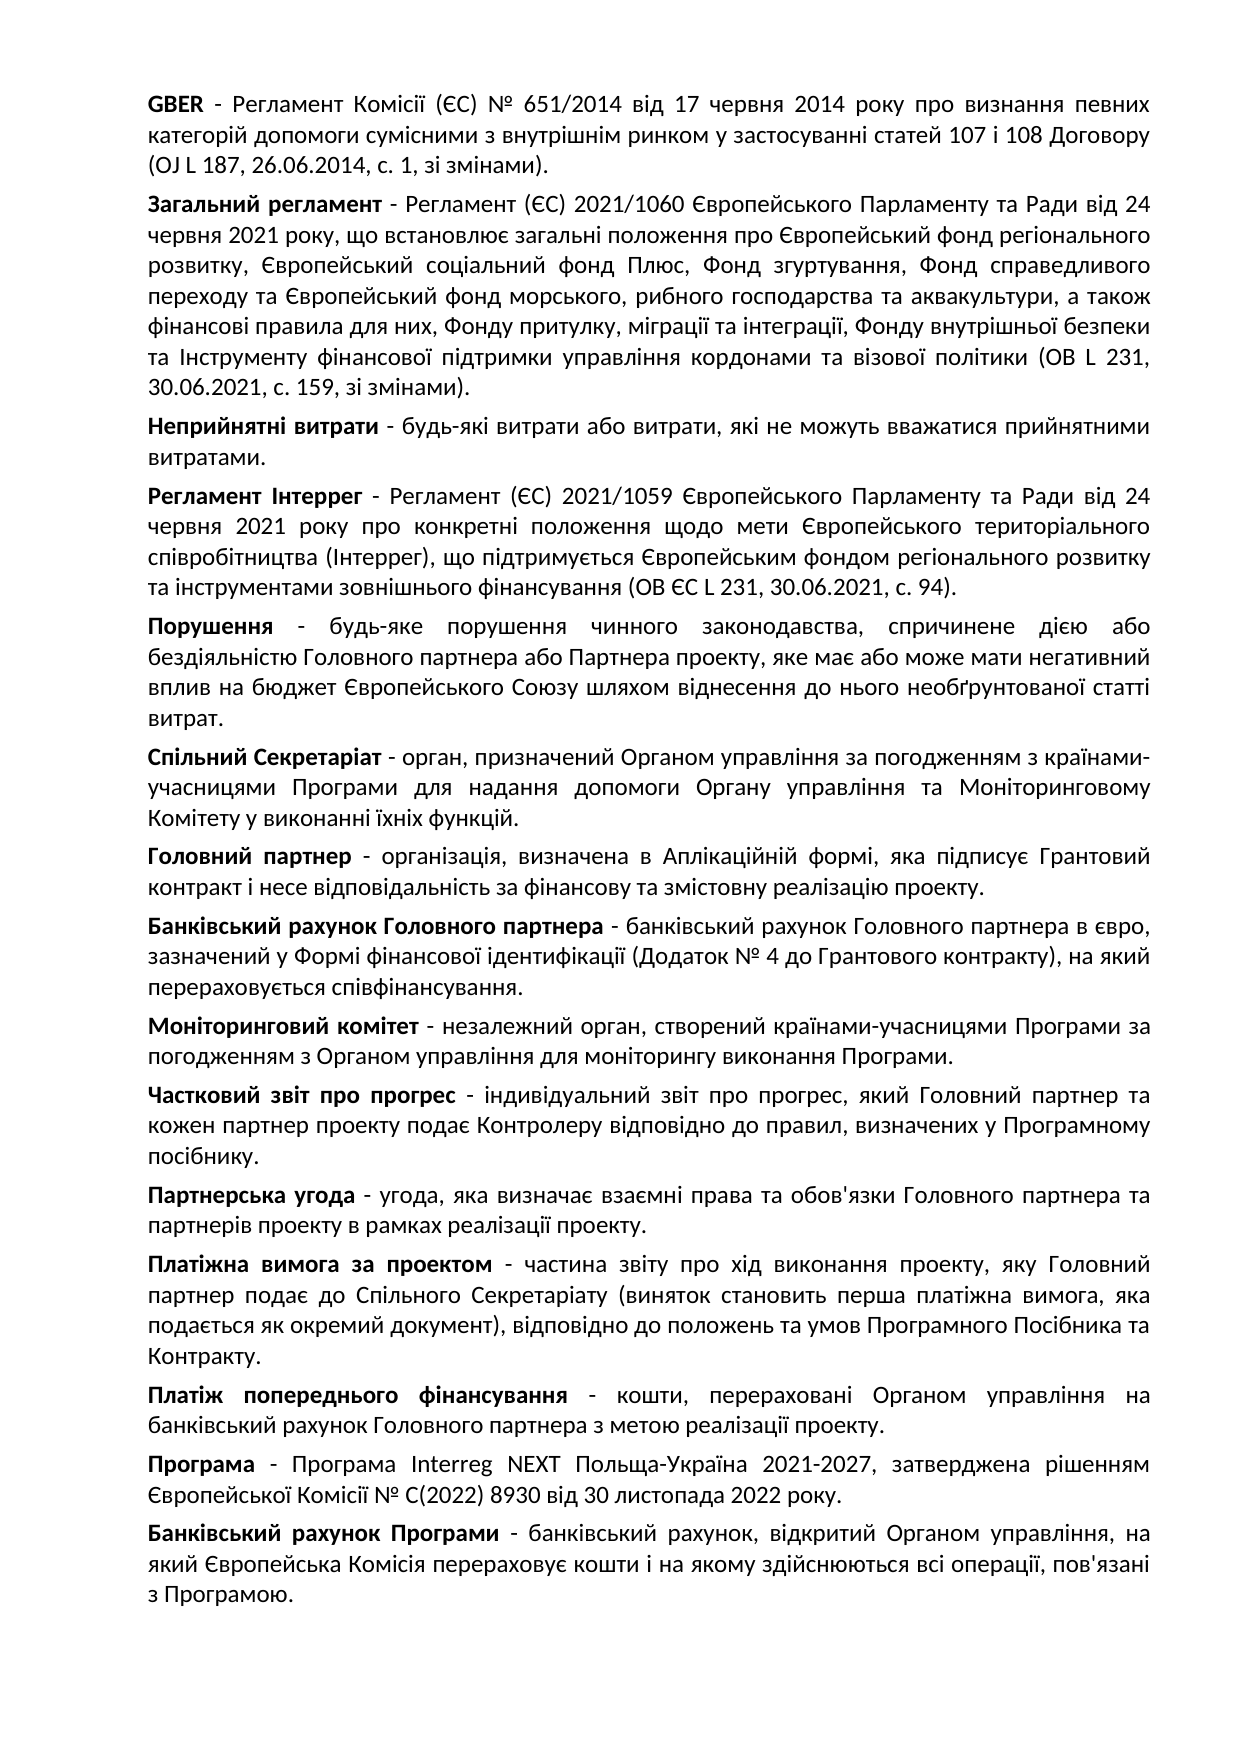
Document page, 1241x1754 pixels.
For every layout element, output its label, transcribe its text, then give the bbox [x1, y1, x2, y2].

text GBER - Регламент Комісії (ЄС) № 651/2014 від 17 червня 2014 року про визнання певних категорій допомоги сумісними з внутрішнім ринком у застосуванні статей 107 і 108 Договору (OJ L 187, 26.06.2014, с. 1, зі змінами). [148, 88, 1152, 180]
text Банківський рахунок Головного партнера - банківський рахунок Головного партнера в євро, зазначений у Формі фінансової ідентифікації (Додаток № 4 до Грантового контракту), на який перераховується співфінансування. [148, 910, 1152, 1001]
text Головний партнер - організація, визначена в Аплікаційній формі, яка підписує Грантовий контракт і несе відповідальність за фінансову та змістовну реалізацію проекту. [148, 841, 1152, 902]
text Регламент Інтеррег - Регламент (ЄС) 2021/1059 Європейського Парламенту та Ради від 24 червня 2021 року про конкретні положення щодо мети Європейського територіального співробітництва (Інтеррег), що підтримується Європейським фондом регіонального розвитку та інструментами зовнішнього фінансування (ОВ ЄС L 231, 30.06.2021, с. 94). [148, 480, 1152, 602]
text Партнерська угода - угода, яка визначає взаємні права та обов'язки Головного партнера та партнерів проекту в рамках реалізації проекту. [148, 1179, 1152, 1240]
text Порушення - будь-яке порушення чинного законодавства, спричинене дією або бездіяльністю Головного партнера або Партнера проекту, яке має або може мати негативний вплив на бюджет Європейського Союзу шляхом віднесення до нього необґрунтованої статті витрат. [148, 610, 1152, 732]
text Банківський рахунок Програми - банківський рахунок, відкритий Органом управління, на який Європейська Комісія перераховує кошти і на якому здійснюються всі операції, пов'язані з Програмою. [148, 1518, 1152, 1609]
text Спільний Секретаріат - орган, призначений Органом управління за погодженням з країнами-учасницями Програми для надання допомоги Органу управління та Моніторинговому Комітету у виконанні їхніх функцій. [148, 741, 1152, 832]
text Моніторинговий комітет - незалежний орган, створений країнами-учасницями Програми за погодженням з Органом управління для моніторингу виконання Програми. [148, 1010, 1152, 1071]
text Платіжна вимога за проектом - частина звіту про хід виконання проекту, яку Головний партнер подає до Спільного Секретаріату (виняток становить перша платіжна вимога, яка подається як окремий документ), відповідно до положень та умов Програмного Посібника та Контракту. [148, 1248, 1152, 1371]
text Частковий звіт про прогрес - індивідуальний звіт про прогрес, який Головний партнер та кожен партнер проекту подає Контролеру відповідно до правил, визначених у Програмному посібнику. [148, 1079, 1152, 1171]
text Неприйнятні витрати - будь-які витрати або витрати, які не можуть вважатися прийнятними витратами. [148, 410, 1152, 471]
text Платіж попереднього фінансування - кошти, перераховані Органом управління на банківський рахунок Головного партнера з метою реалізації проекту. [148, 1379, 1152, 1440]
text Програма - Програма Interreg NEXT Польща-Україна 2021-2027, затверджена рішенням Європейської Комісії № C(2022) 8930 від 30 листопада 2022 року. [148, 1448, 1152, 1509]
text Загальний регламент - Регламент (ЄС) 2021/1060 Європейського Парламенту та Ради від 24 червня 2021 року, що встановлює загальні положення про Європейський фонд регіонального розвитку, Європейський соціальний фонд Плюс, Фонд згуртування, Фонд справедливого переходу та Європейський фонд морського, рибного господарства та аквакультури, а також фінансові правила для них, Фонду притулку, міграції та інтеграції, Фонду внутрішньої безпеки та Інструменту фінансової підтримки управління кордонами та візової політики (ОВ L 231, 30.06.2021, с. 159, зі змінами). [148, 188, 1152, 402]
